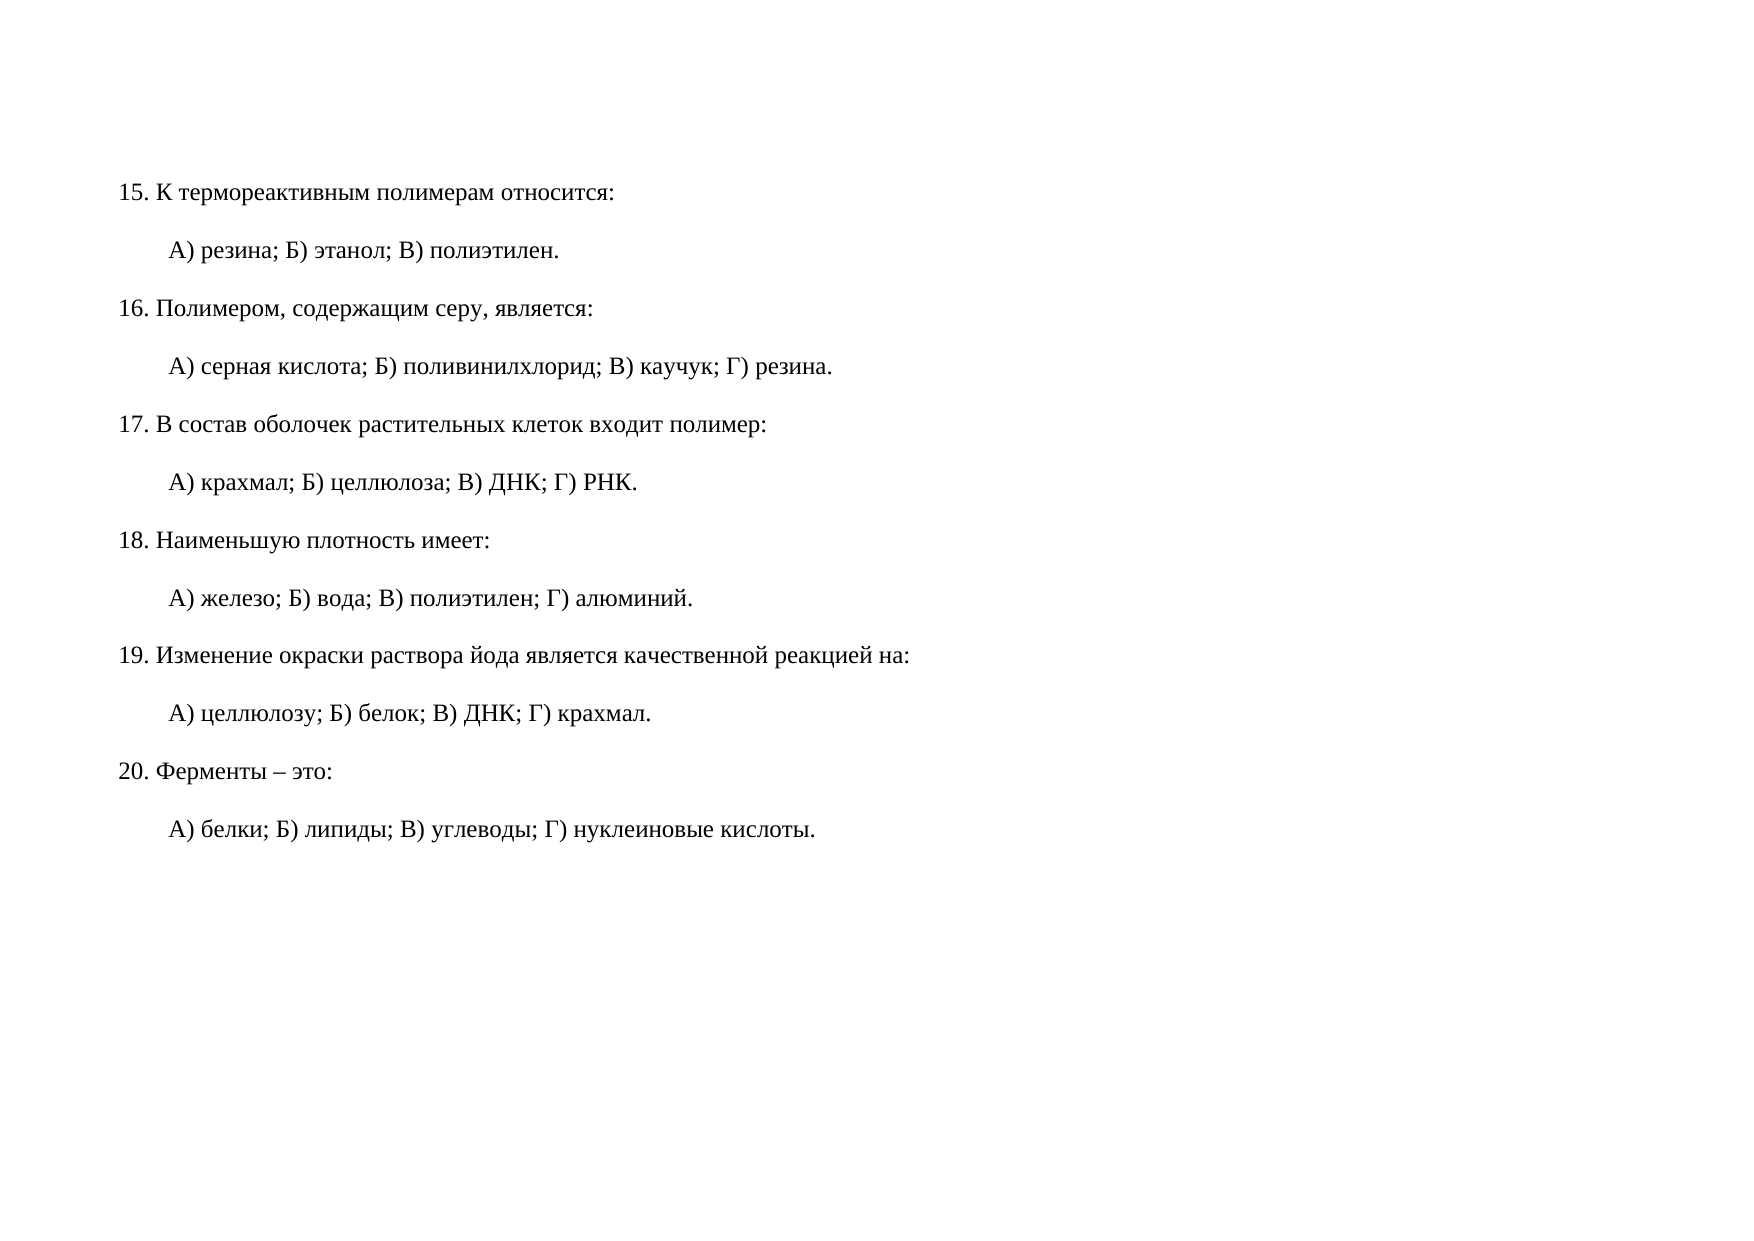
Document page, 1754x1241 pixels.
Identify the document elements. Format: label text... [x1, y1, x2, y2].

text А) железо; Б) вода; В) полиэтилен; Г) алюминий. [118, 583, 1636, 611]
text А) белки; Б) липиды; В) углеводы; Г) нуклеиновые кислоты. [118, 814, 1636, 843]
text А) крахмал; Б) целлюлоза; В) ДНК; Г) РНК. [118, 467, 1636, 496]
text 19. Изменение окраски раствора йода является качественной реакцией на: [118, 641, 1636, 669]
text 16. Полимером, содержащим серу, является: [118, 293, 1636, 322]
text 18. Наименьшую плотность имеет: [118, 525, 1636, 553]
text А) резина; Б) этанол; В) полиэтилен. [118, 235, 1636, 264]
text А) целлюлозу; Б) белок; В) ДНК; Г) крахмал. [118, 698, 1636, 727]
text А) серная кислота; Б) поливинилхлорид; В) каучук; Г) резина. [118, 351, 1636, 380]
text 17. В состав оболочек растительных клеток входит полимер: [118, 409, 1636, 438]
text 20. Ферменты – это: [118, 756, 1636, 785]
text 15. К термореактивным полимерам относится: [118, 177, 1636, 206]
